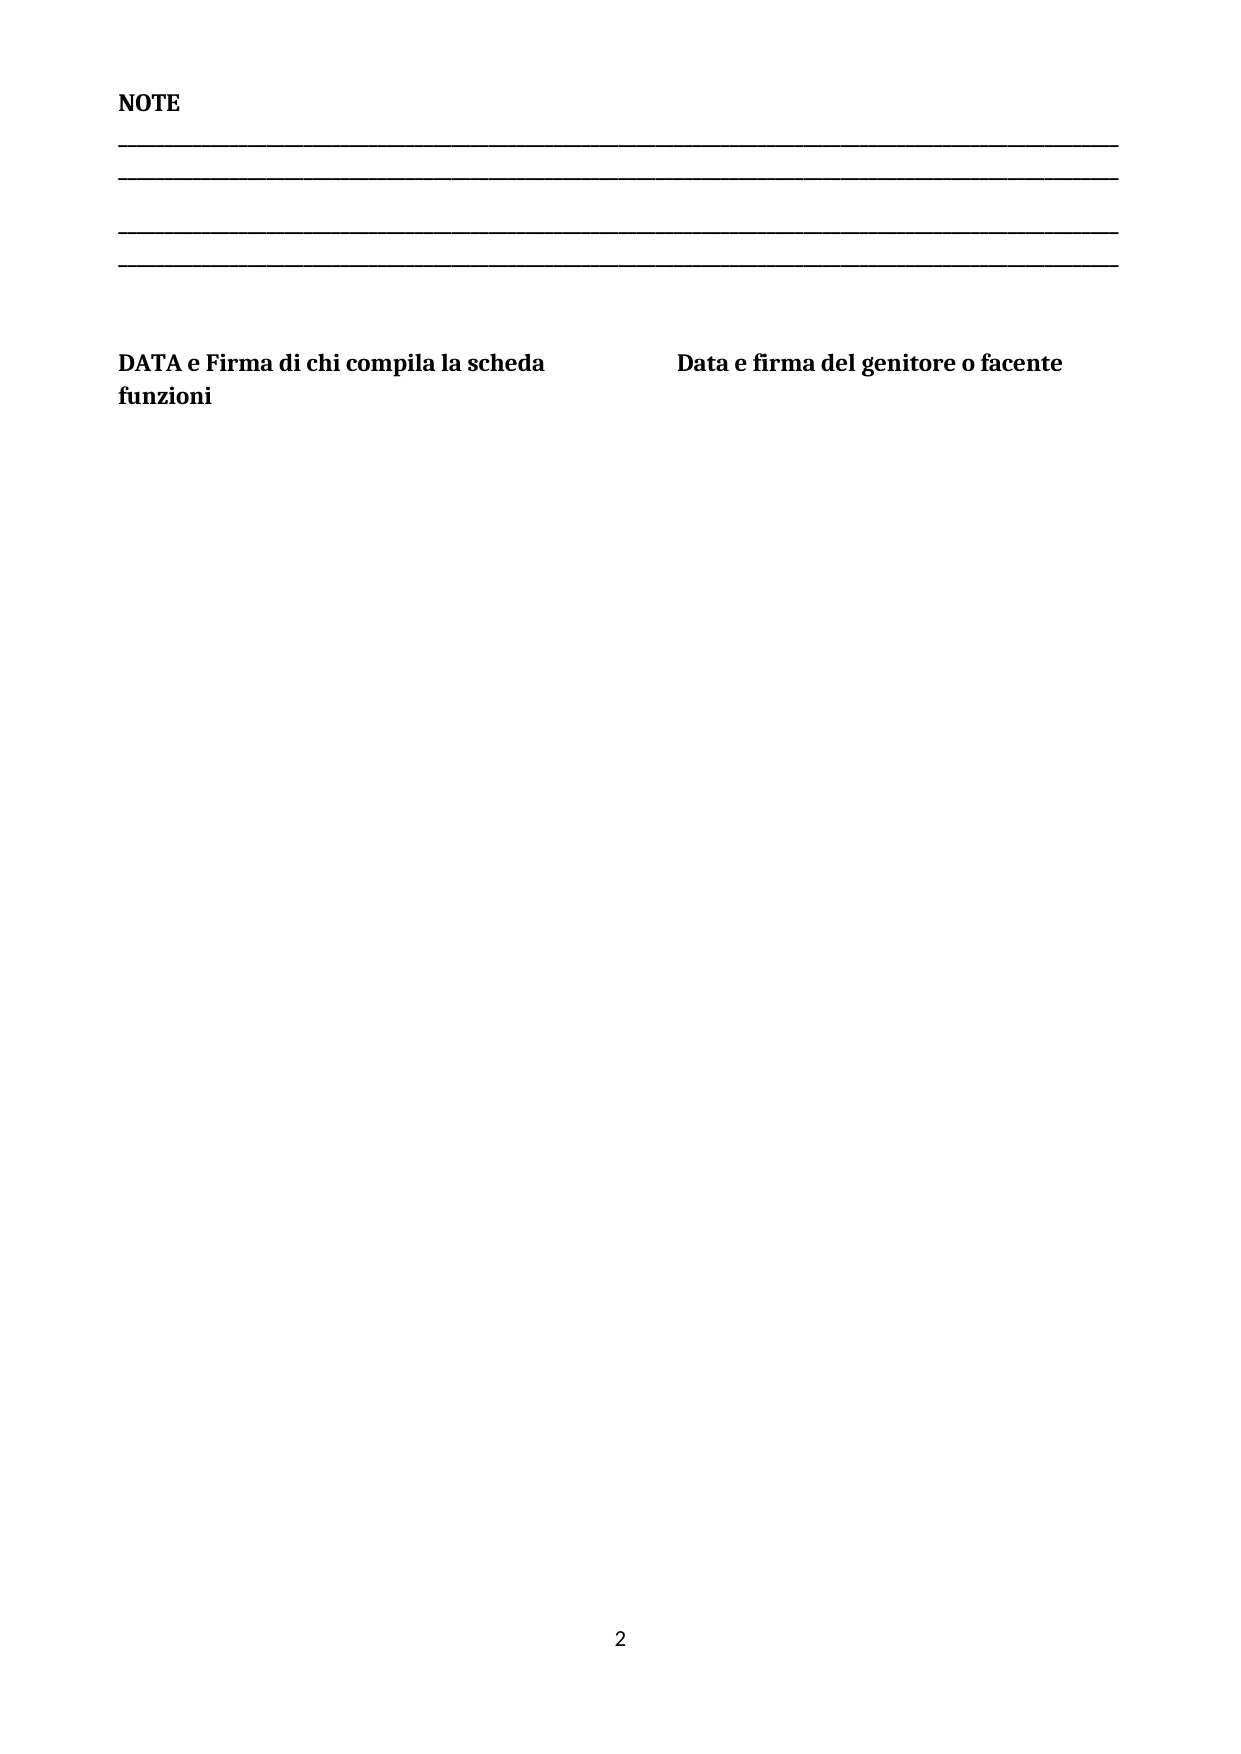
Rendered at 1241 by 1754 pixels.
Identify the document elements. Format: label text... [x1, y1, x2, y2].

text ________________________________________________________________________________________________________________________________________________________________________________________________________________________ [118, 208, 1122, 270]
text DATA e Firma di chi compila la scheda Data e firma del genitore o facente funzioni [118, 349, 1122, 411]
text NOTE ________________________________________________________________________________________________________________________________________________________________________________________________________________________ [118, 89, 1122, 183]
